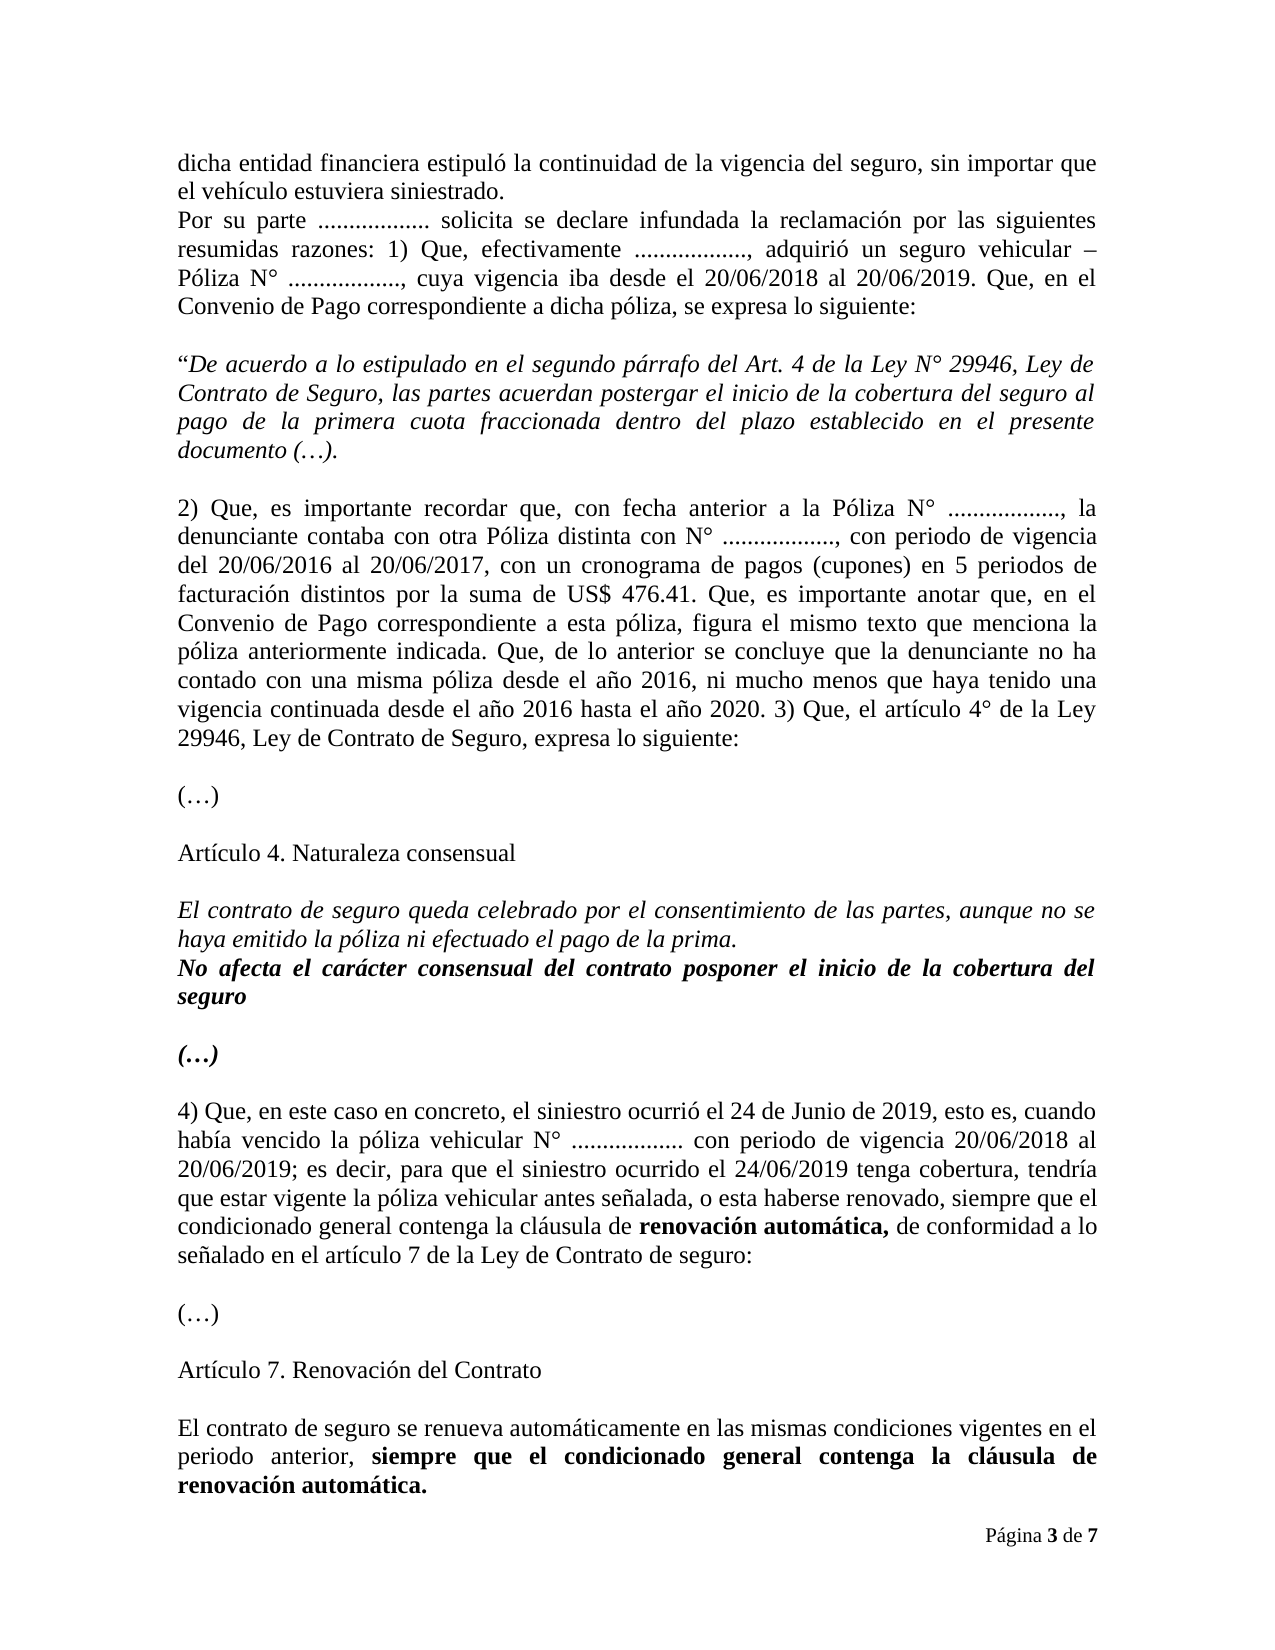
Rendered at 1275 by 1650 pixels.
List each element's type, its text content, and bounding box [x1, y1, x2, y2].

text (…) [177, 1298, 1098, 1326]
text Artículo 4. Naturaleza consensual [177, 838, 1098, 866]
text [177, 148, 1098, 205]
text 4) Que, en este caso en concreto, el siniestro ocurrió el 24 de Junio de 2019, esto es, cuando había vencido la póliza vehicular N° .................. con periodo de vigencia 20/06/2018 al 20/06/2019; es decir, para que el siniestro ocurrido el 24/06/2019 tenga cobertura, tendría que estar vigente la póliza vehicular antes señalada, o esta haberse renovado, siempre que el condicionado general contenga la cláusula de renovación automática, de conformidad a lo señalado en el artículo 7 de la Ley de Contrato de seguro: [177, 1096, 1098, 1269]
text 2) Que, es importante recordar que, con fecha anterior a la Póliza N° .................., la denunciante contaba con otra Póliza distinta con N° .................., con periodo de vigencia del 20/06/2016 al 20/06/2017, con un cronograma de pagos (cupones) en 5 periodos de facturación distintos por la suma de US$ 476.41. Que, es importante anotar que, en el Convenio de Pago correspondiente a esta póliza, figura el mismo texto que menciona la póliza anteriormente indicada. Que, de lo anterior se concluye que la denunciante no ha contado con una misma póliza desde el año 2016, ni mucho menos que haya tenido una vigencia continuada desde el año 2016 hasta el año 2020. 3) Que, el artículo 4° de la Ley 29946, Ley de Contrato de Seguro, expresa lo siguiente: [177, 493, 1098, 751]
text No afecta el carácter consensual del contrato posponer el inicio de la cobertura del seguro [177, 953, 1098, 1010]
text (…) [177, 1039, 1098, 1068]
text Por su parte .................. solicita se declare infundada la reclamación por las siguientes resumidas razones: 1) Que, efectivamente .................., adquirió un seguro vehicular – Póliza N° .................., cuya vigencia iba desde el 20/06/2018 al 20/06/2019. Que, en el Convenio de Pago correspondiente a dicha póliza, se expresa lo siguiente: [177, 205, 1098, 320]
text (…) [177, 780, 1098, 809]
text “De acuerdo a lo estipulado en el segundo párrafo del Art. 4 de la Ley N° 29946, Ley de Contrato de Seguro, las partes acuerdan postergar el inicio de la cobertura del seguro al pago de la primera cuota fraccionada dentro del plazo establecido en el presente documento (…). [177, 349, 1098, 464]
text El contrato de seguro queda celebrado por el consentimiento de las partes, aunque no se haya emitido la póliza ni efectuado el pago de la prima. [177, 895, 1098, 953]
text El contrato de seguro se renueva automáticamente en las mismas condiciones vigentes en el periodo anterior, siempre que el condicionado general contenga la cláusula de renovación automática. [177, 1413, 1098, 1499]
text Artículo 7. Renovación del Contrato [177, 1355, 1098, 1384]
